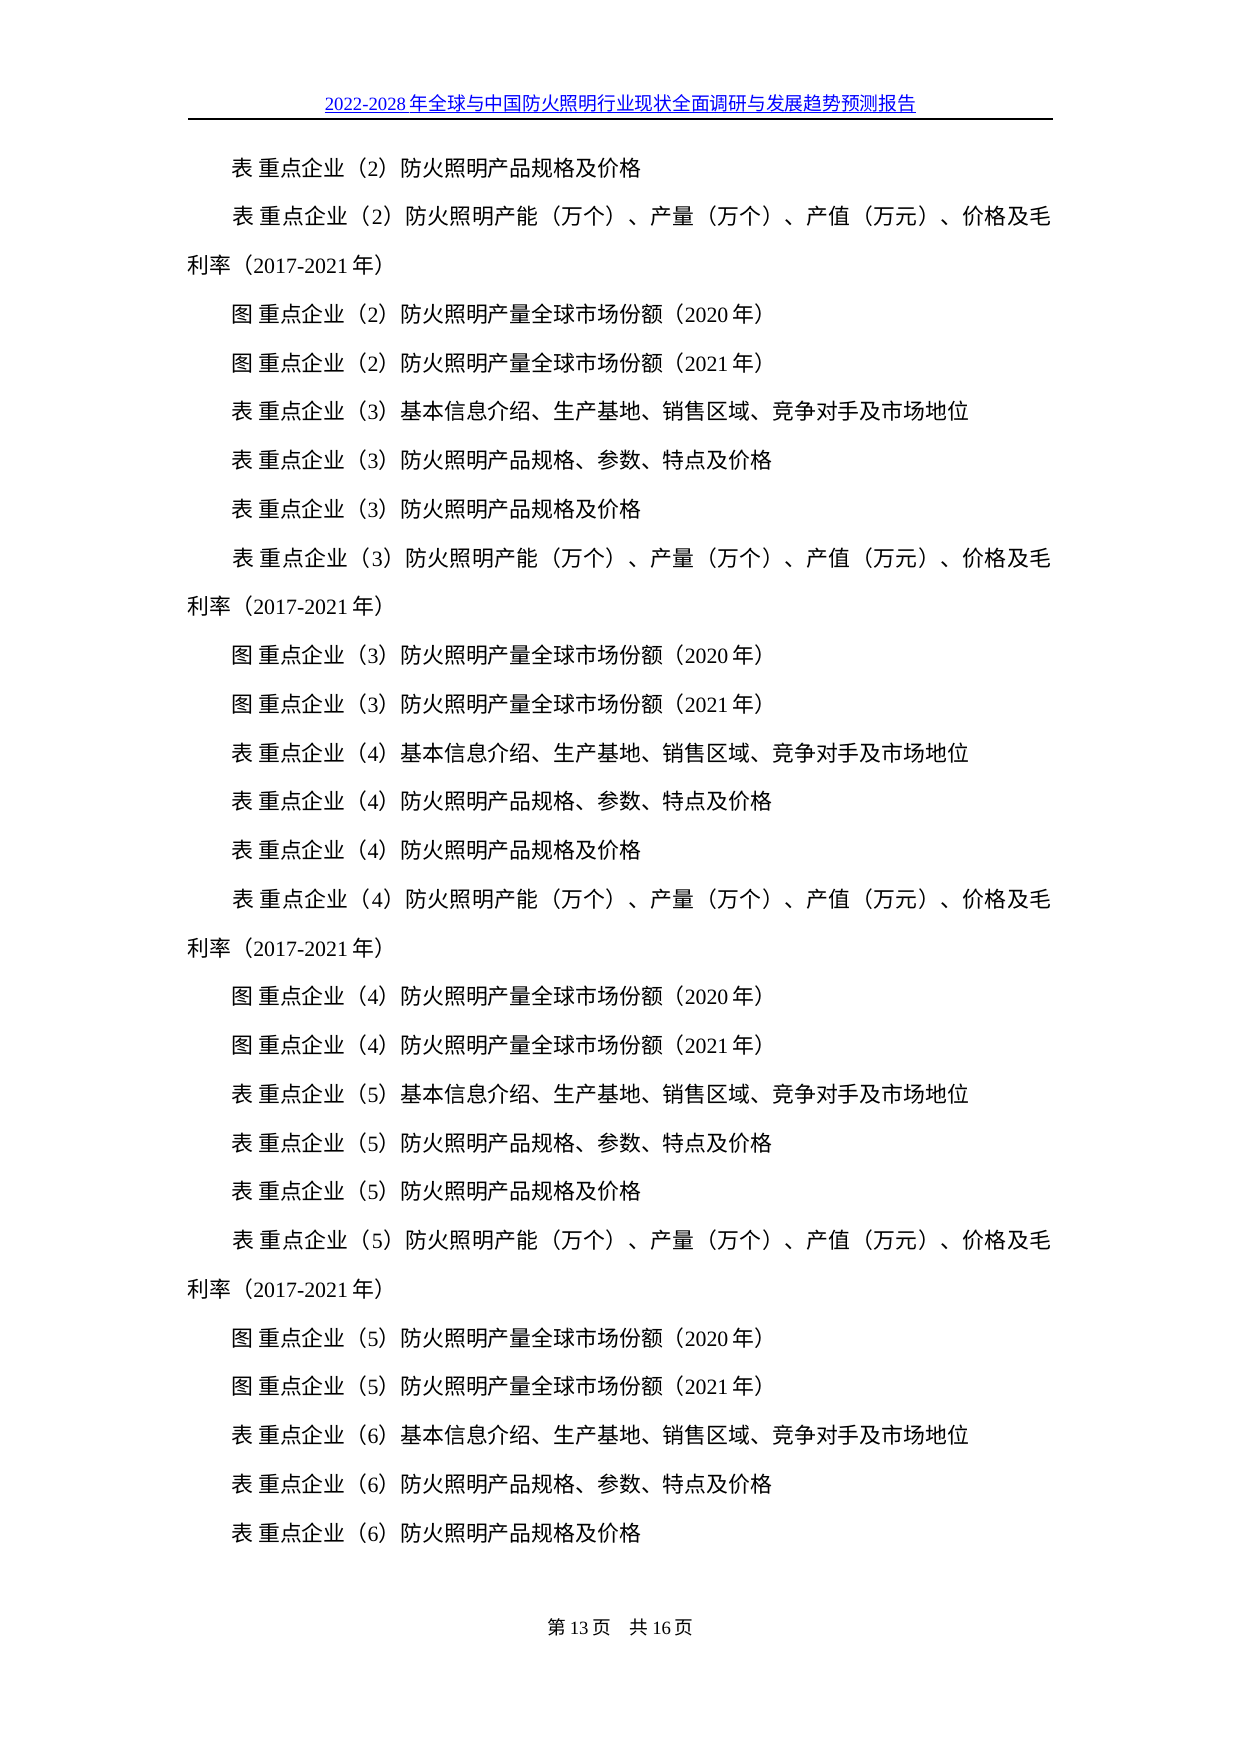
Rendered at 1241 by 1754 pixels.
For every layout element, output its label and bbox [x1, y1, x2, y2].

text [187, 150, 1053, 1548]
